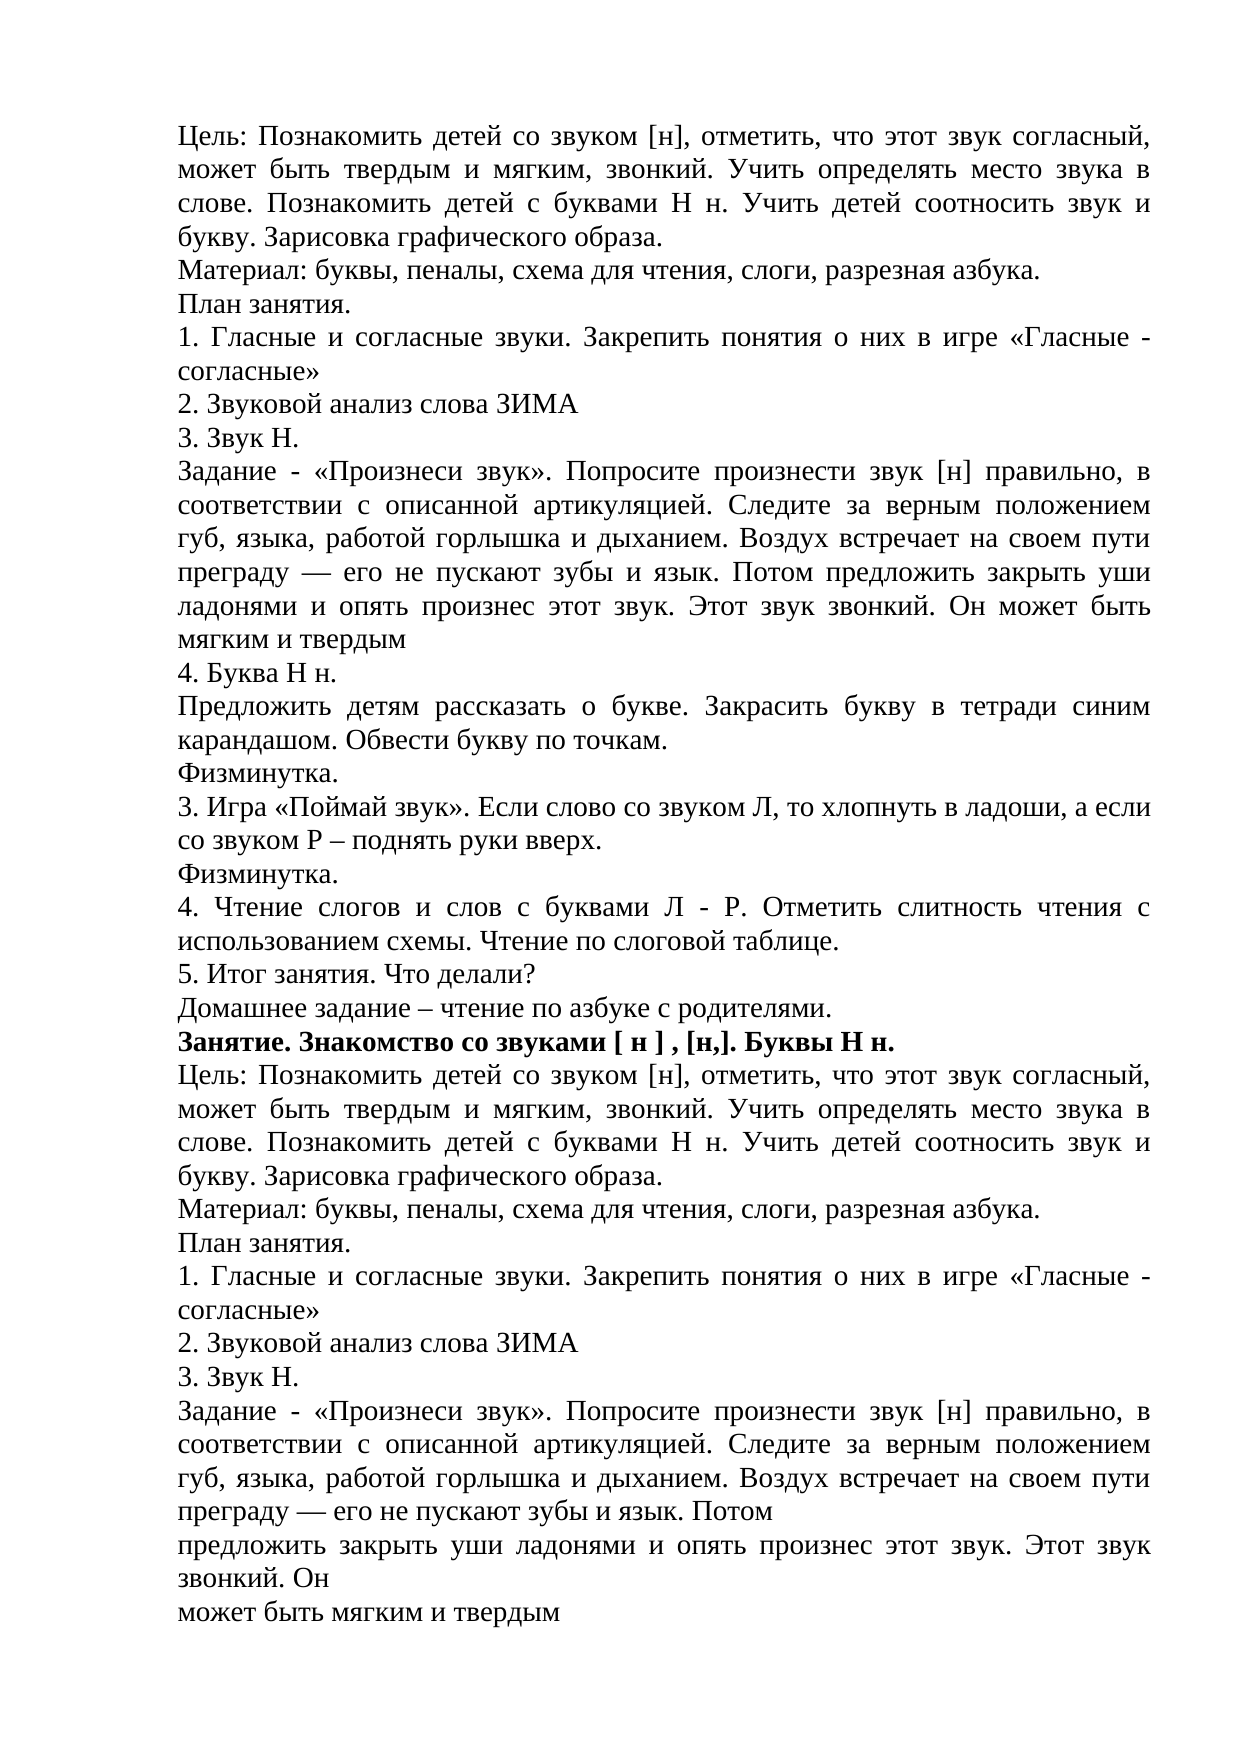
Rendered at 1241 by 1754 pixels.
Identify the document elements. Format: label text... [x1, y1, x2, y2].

text Занятие. Знакомство со звуками [ н ] , [н,]. Буквы Н н. [177, 1024, 1152, 1057]
text 3. Игра «Поймай звук». Если слово со звуком Л, то хлопнуть в ладоши, а если со звуком Р – поднять руки вверх. [177, 789, 1152, 856]
text Задание - «Произнеси звук». Попросите произнести звук [н] правильно, в соответствии с описанной артикуляцией. Следите за верным положением губ, языка, работой горлышка и дыханием. Воздух встречает на своем пути преграду — его не пускают зубы и язык. Потом предложить закрыть уши ладонями и опять произнес этот звук. Этот звук звонкий. Он может быть мягким и твердым [177, 453, 1152, 655]
text 5. Итог занятия. Что делали? [177, 957, 1152, 990]
text предложить закрыть уши ладонями и опять произнес этот звук. Этот звук звонкий. Он [177, 1527, 1152, 1594]
text Цель: Познакомить детей со звуком [н], отметить, что этот звук согласный, может быть твердым и мягким, звонкий. Учить определять место звука в слове. Познакомить детей с буквами Н н. Учить детей соотносить звук и букву. Зарисовка графического образа. [177, 118, 1152, 252]
text Задание - «Произнеси звук». Попросите произнести звук [н] правильно, в соответствии с описанной артикуляцией. Следите за верным положением губ, языка, работой горлышка и дыханием. Воздух встречает на своем пути преграду — его не пускают зубы и язык. Потом [177, 1393, 1152, 1527]
text Домашнее задание – чтение по азбуке с родителями. [177, 990, 1152, 1024]
text 2. Звуковой анализ слова ЗИМА [177, 1326, 1152, 1359]
text План занятия. [177, 286, 1152, 319]
text 4. Буква Н н. [177, 655, 1152, 688]
text 1. Гласные и согласные звуки. Закрепить понятия о них в игре «Гласные - согласные» [177, 1258, 1152, 1326]
text План занятия. [177, 1225, 1152, 1258]
text 3. Звук Н. [177, 420, 1152, 453]
text Материал: буквы, пеналы, схема для чтения, слоги, разрезная азбука. [177, 252, 1152, 286]
text Физминутка. [177, 856, 1152, 889]
text Физминутка. [177, 755, 1152, 789]
text Материал: буквы, пеналы, схема для чтения, слоги, разрезная азбука. [177, 1191, 1152, 1225]
text может быть мягким и твердым [177, 1594, 1152, 1627]
text 2. Звуковой анализ слова ЗИМА [177, 386, 1152, 420]
text 4. Чтение слогов и слов с буквами Л - Р. Отметить слитность чтения с использованием схемы. Чтение по слоговой таблице. [177, 889, 1152, 957]
text 1. Гласные и согласные звуки. Закрепить понятия о них в игре «Гласные - согласные» [177, 319, 1152, 386]
text 3. Звук Н. [177, 1359, 1152, 1393]
text Предложить детям рассказать о букве. Закрасить букву в тетради синим карандашом. Обвести букву по точкам. [177, 688, 1152, 755]
text Цель: Познакомить детей со звуком [н], отметить, что этот звук согласный, может быть твердым и мягким, звонкий. Учить определять место звука в слове. Познакомить детей с буквами Н н. Учить детей соотносить звук и букву. Зарисовка графического образа. [177, 1057, 1152, 1191]
